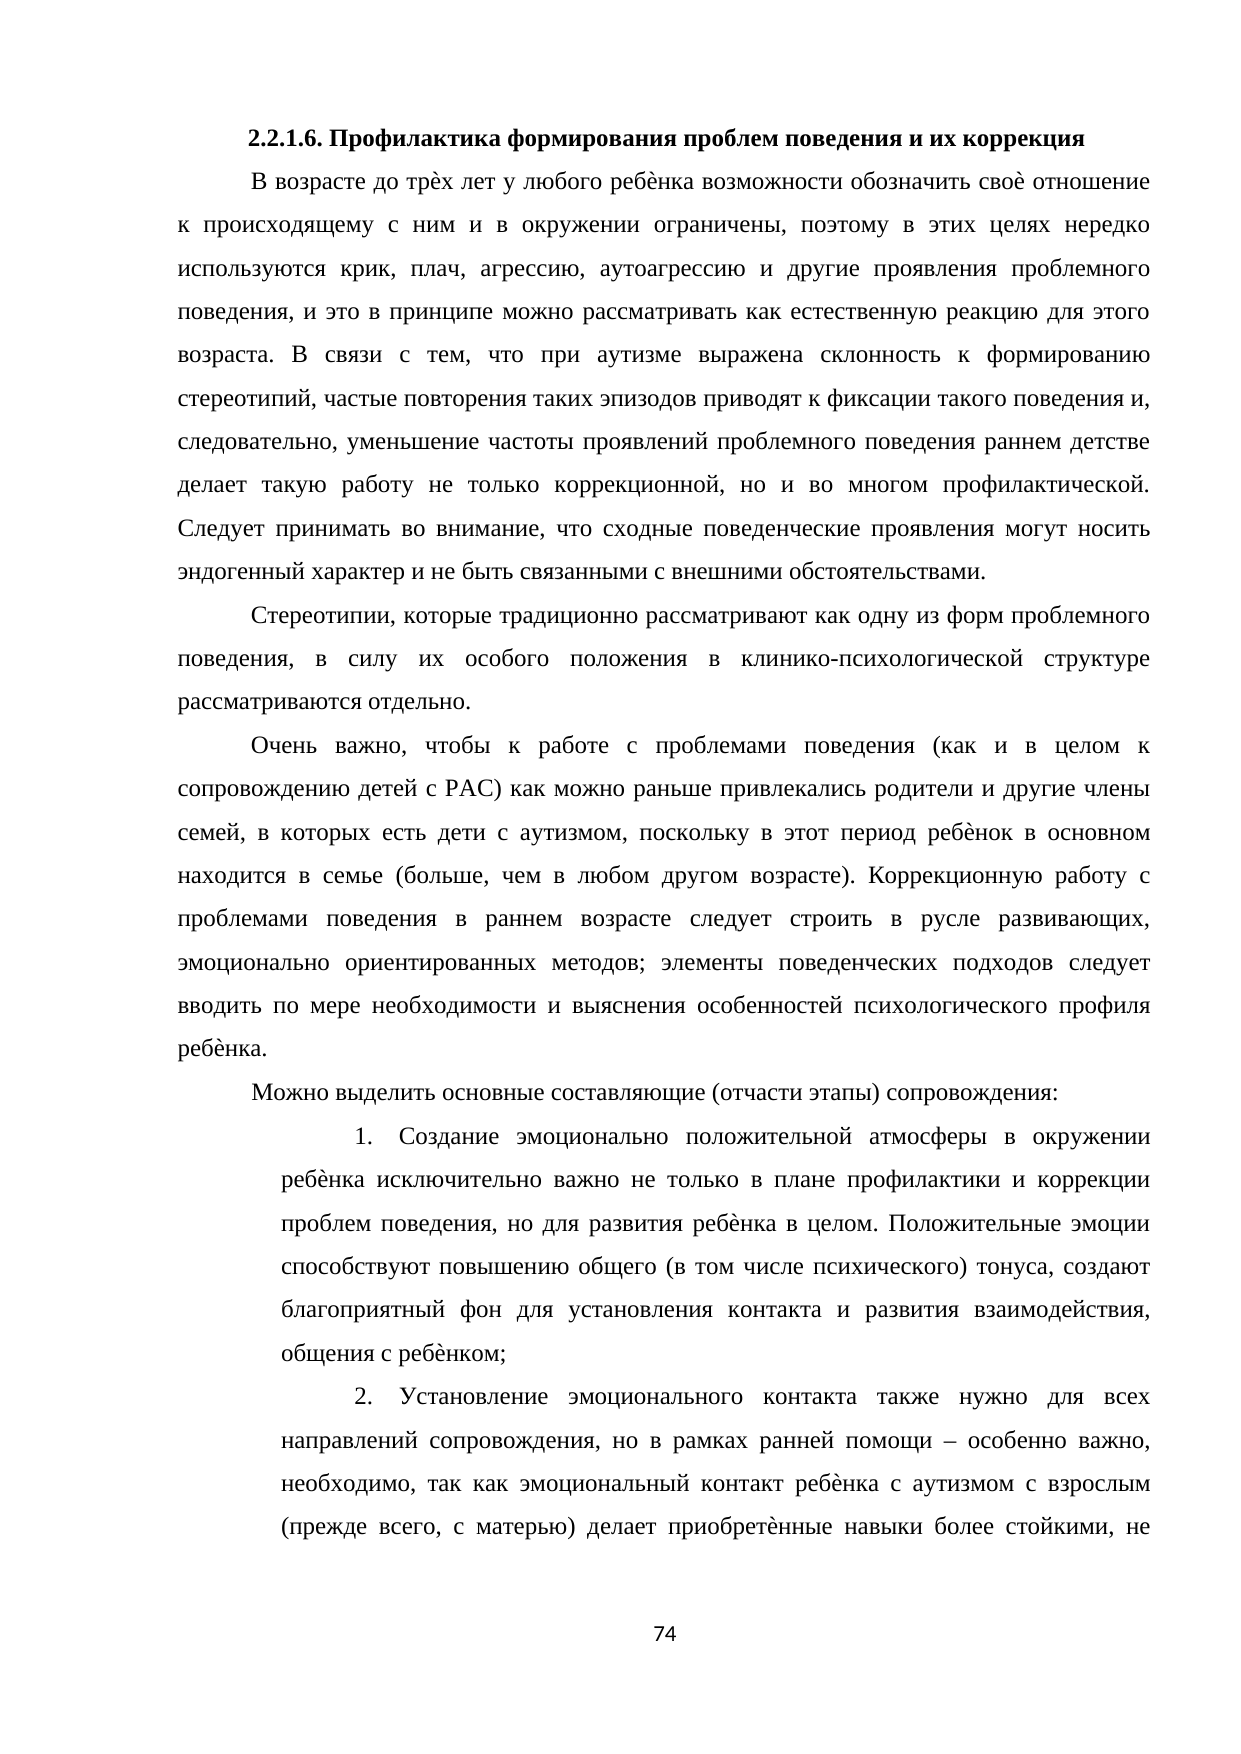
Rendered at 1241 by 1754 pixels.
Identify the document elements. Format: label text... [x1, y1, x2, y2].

list Создание эмоционально положительной атмосферы в окружении ребѐнка исключительно важно не только в плане профилактики и коррекции проблем поведения, но для развития ребѐнка в целом. Положительные эмоции способствуют повышению общего (в том числе психического) тонуса, создают благоприятный фон для установления контакта и развития взаимодействия, общения с ребѐнком; [281, 1121, 1151, 1366]
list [281, 1381, 1151, 1540]
text Очень важно, чтобы к работе с проблемами поведения (как и в целом к сопровождению детей с РАС) как можно раньше привлекались родители и другие члены семей, в которых есть дети с аутизмом, поскольку в этот период ребѐнок в основном находится в семье (больше, чем в любом другом возрасте). Коррекционную работу с проблемами поведения в раннем возрасте следует строить в русле развивающих, эмоционально ориентированных методов; элементы поведенческих подходов следует вводить по мере необходимости и выяснения особенностей психологического профиля ребѐнка. [177, 730, 1151, 1062]
text Стереотипии, которые традиционно рассматривают как одну из форм проблемного поведения, в силу их особого положения в клинико-психологической структуре рассматриваются отдельно. [177, 600, 1151, 715]
subtitle 2.2.1.6. Профилактика формирования проблем поведения и их коррекция [181, 123, 1152, 152]
text В возрасте до трѐх лет у любого ребѐнка возможности обозначить своѐ отношение к происходящему с ним и в окружении ограничены, поэтому в этих целях нередко используются крик, плач, агрессию, аутоагрессию и другие проявления проблемного поведения, и это в принципе можно рассматривать как естественную реакцию для этого возраста. В связи с тем, что при аутизме выражена склонность к формированию стереотипий, частые повторения таких эпизодов приводят к фиксации такого поведения и, следовательно, уменьшение частоты проявлений проблемного поведения раннем детстве делает такую работу не только коррекционной, но и во многом профилактической. Следует принимать во внимание, что сходные поведенческие проявления могут носить эндогенный характер и не быть связанными с внешними обстоятельствами. [177, 166, 1151, 585]
text Можно выделить основные составляющие (отчасти этапы) сопровождения: [251, 1077, 1151, 1106]
